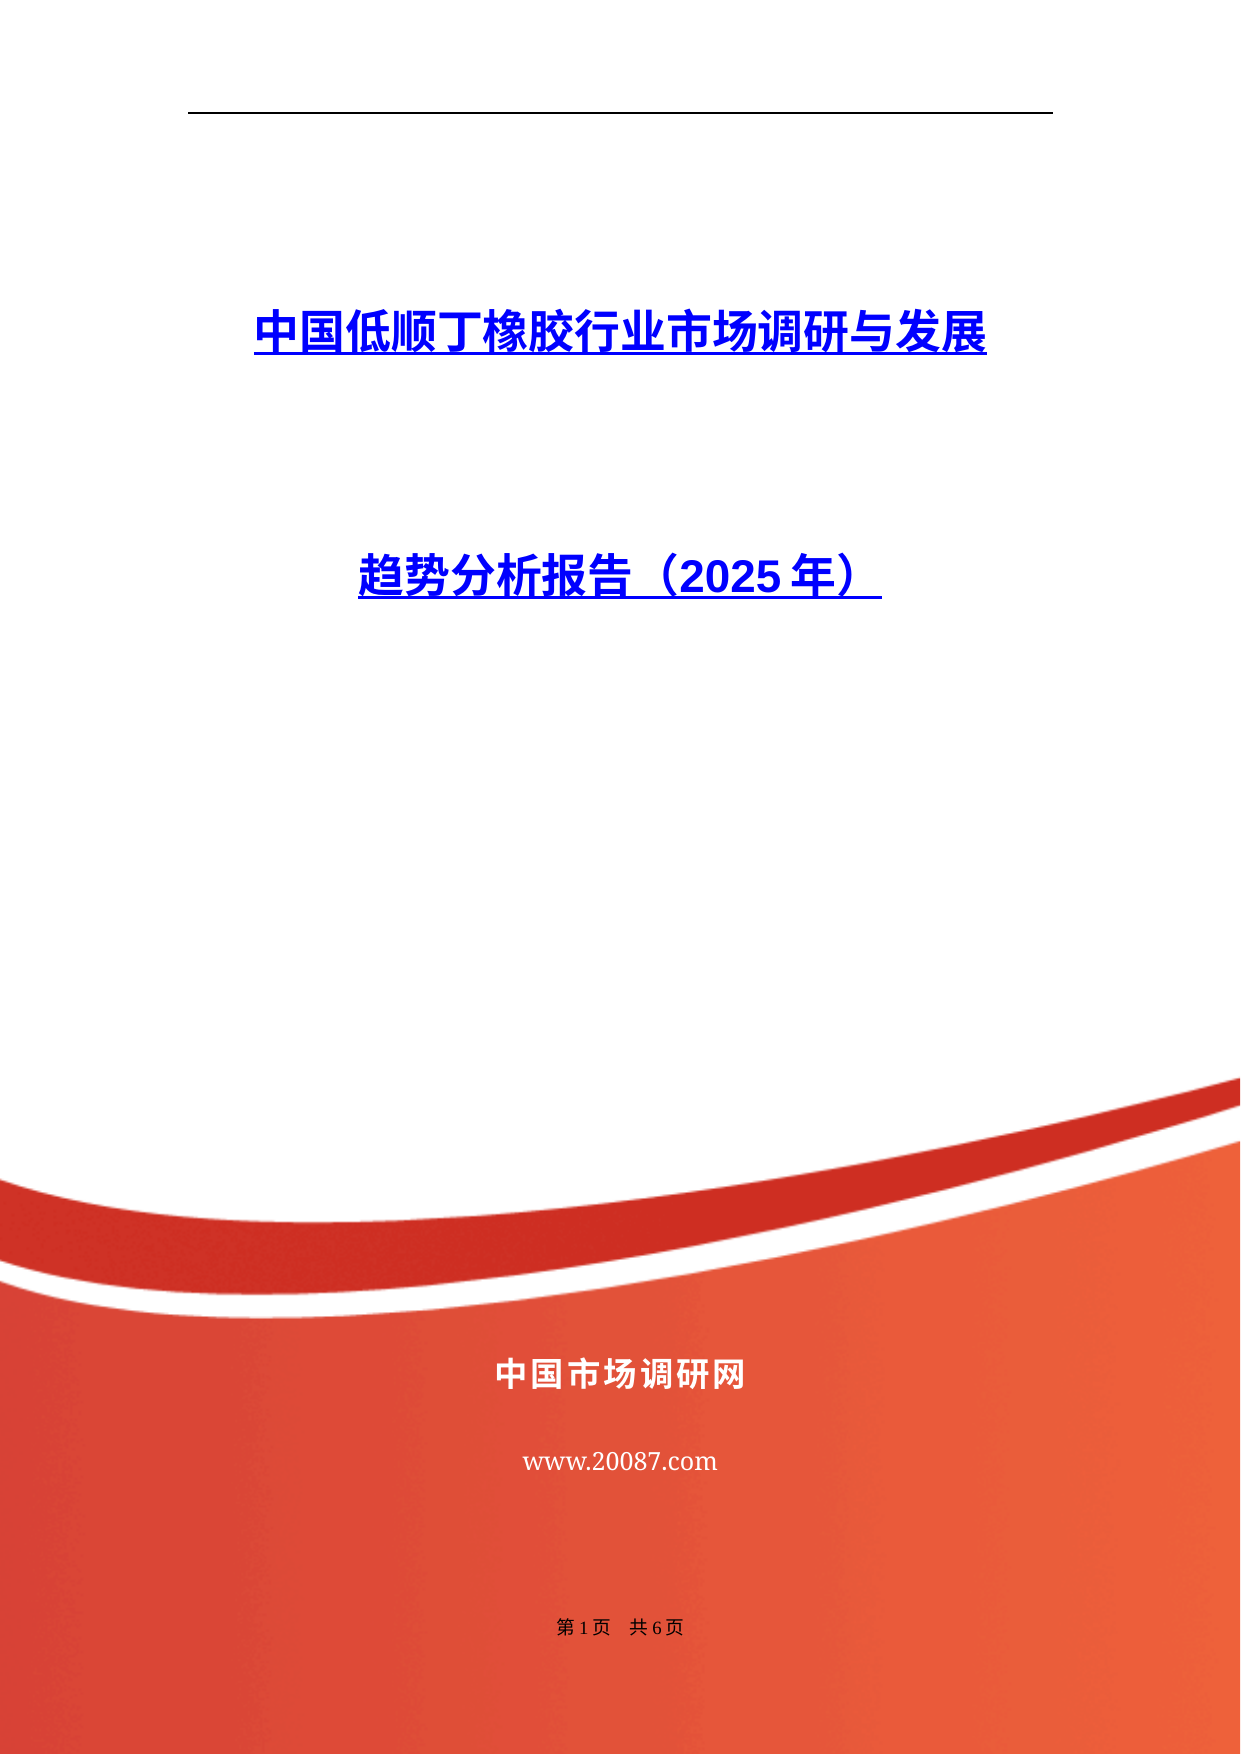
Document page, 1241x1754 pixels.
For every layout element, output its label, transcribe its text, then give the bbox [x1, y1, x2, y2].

subtitle 中国市场调研网 [187, 1339, 1053, 1404]
picture [0, 1006, 1241, 1754]
text www.20087.com [187, 1428, 1053, 1493]
table_header 中国低顺丁橡胶行业市场调研与发展趋势分析报告（2025年） [188, 207, 1053, 773]
